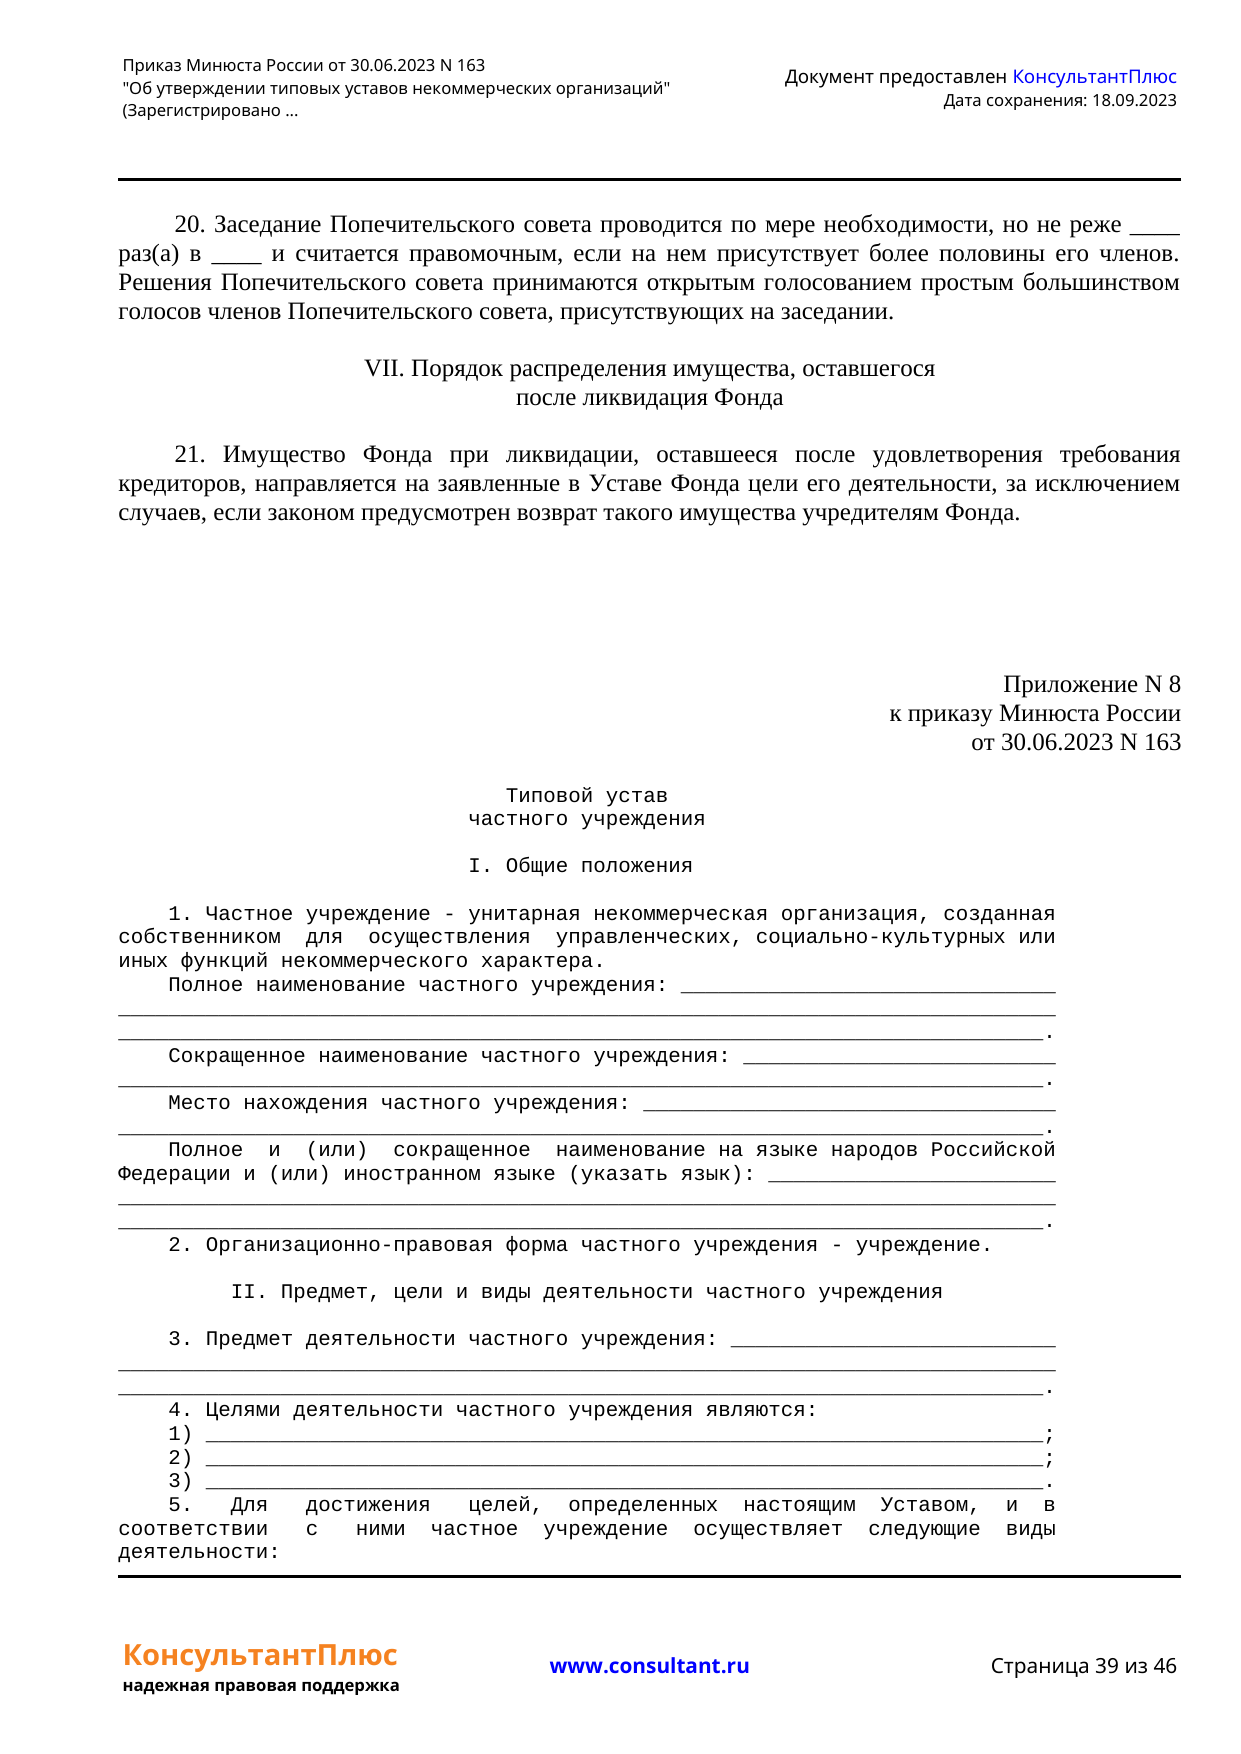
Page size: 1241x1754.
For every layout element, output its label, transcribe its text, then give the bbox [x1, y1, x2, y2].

text Типовой устав [118, 784, 1181, 808]
text I. Общие положения [118, 856, 1181, 879]
text II. Предмет, цели и виды деятельности частного учреждения [118, 1281, 1181, 1305]
text ___________________________________________________________________________ [118, 1187, 1181, 1210]
text __________________________________________________________________________. [118, 1068, 1181, 1092]
text к приказу Минюста России [118, 698, 1181, 727]
text 5. Для достижения целей, определенных настоящим Уставом, и в [118, 1494, 1181, 1518]
text 3. Предмет деятельности частного учреждения: __________________________ [118, 1328, 1181, 1352]
text ___________________________________________________________________________ [118, 997, 1181, 1021]
text Сокращенное наименование частного учреждения: _________________________ [118, 1045, 1181, 1068]
text VII. Порядок распределения имущества, оставшегося [118, 353, 1181, 382]
text иных функций некоммерческого характера. [118, 950, 1181, 974]
text деятельности: [118, 1541, 1181, 1565]
text частного учреждения [118, 808, 1181, 832]
text __________________________________________________________________________. [118, 1116, 1181, 1139]
text 21. Имущество Фонда при ликвидации, оставшееся после удовлетворения требования кредиторов, направляется на заявленные в Уставе Фонда цели его деятельности, за исключением случаев, если законом предусмотрен возврат такого имущества учредителям Фонда. [118, 439, 1181, 526]
text Полное и (или) сокращенное наименование на языке народов Российской [118, 1139, 1181, 1163]
text 4. Целями деятельности частного учреждения являются: [118, 1399, 1181, 1423]
text 1) ___________________________________________________________________; [118, 1423, 1181, 1447]
text собственником для осуществления управленческих, социально-культурных или [118, 926, 1181, 950]
text __________________________________________________________________________. [118, 1376, 1181, 1399]
text Полное наименование частного учреждения: ______________________________ [118, 974, 1181, 997]
text 2) ___________________________________________________________________; [118, 1447, 1181, 1470]
text 20. Заседание Попечительского совета проводится по мере необходимости, но не реже ____ раз(а) в ____ и считается правомочным, если на нем присутствует более половины его членов. Решения Попечительского совета принимаются открытым голосованием простым большинством голосов членов Попечительского совета, присутствующих на заседании. [118, 209, 1181, 324]
text __________________________________________________________________________. [118, 1210, 1181, 1234]
text Федерации и (или) иностранном языке (указать язык): _______________________ [118, 1163, 1181, 1187]
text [118, 1470, 1181, 1494]
text после ликвидация Фонда [118, 382, 1181, 411]
text от 30.06.2023 N 163 [118, 727, 1181, 756]
text 1. Частное учреждение - унитарная некоммерческая организация, созданная [118, 903, 1181, 926]
text __________________________________________________________________________. [118, 1021, 1181, 1045]
text Место нахождения частного учреждения: _________________________________ [118, 1092, 1181, 1116]
text Приложение N 8 [118, 669, 1181, 698]
text ___________________________________________________________________________ [118, 1352, 1181, 1376]
text соответствии с ними частное учреждение осуществляет следующие виды [118, 1518, 1181, 1541]
text 2. Организационно-правовая форма частного учреждения - учреждение. [118, 1234, 1181, 1257]
